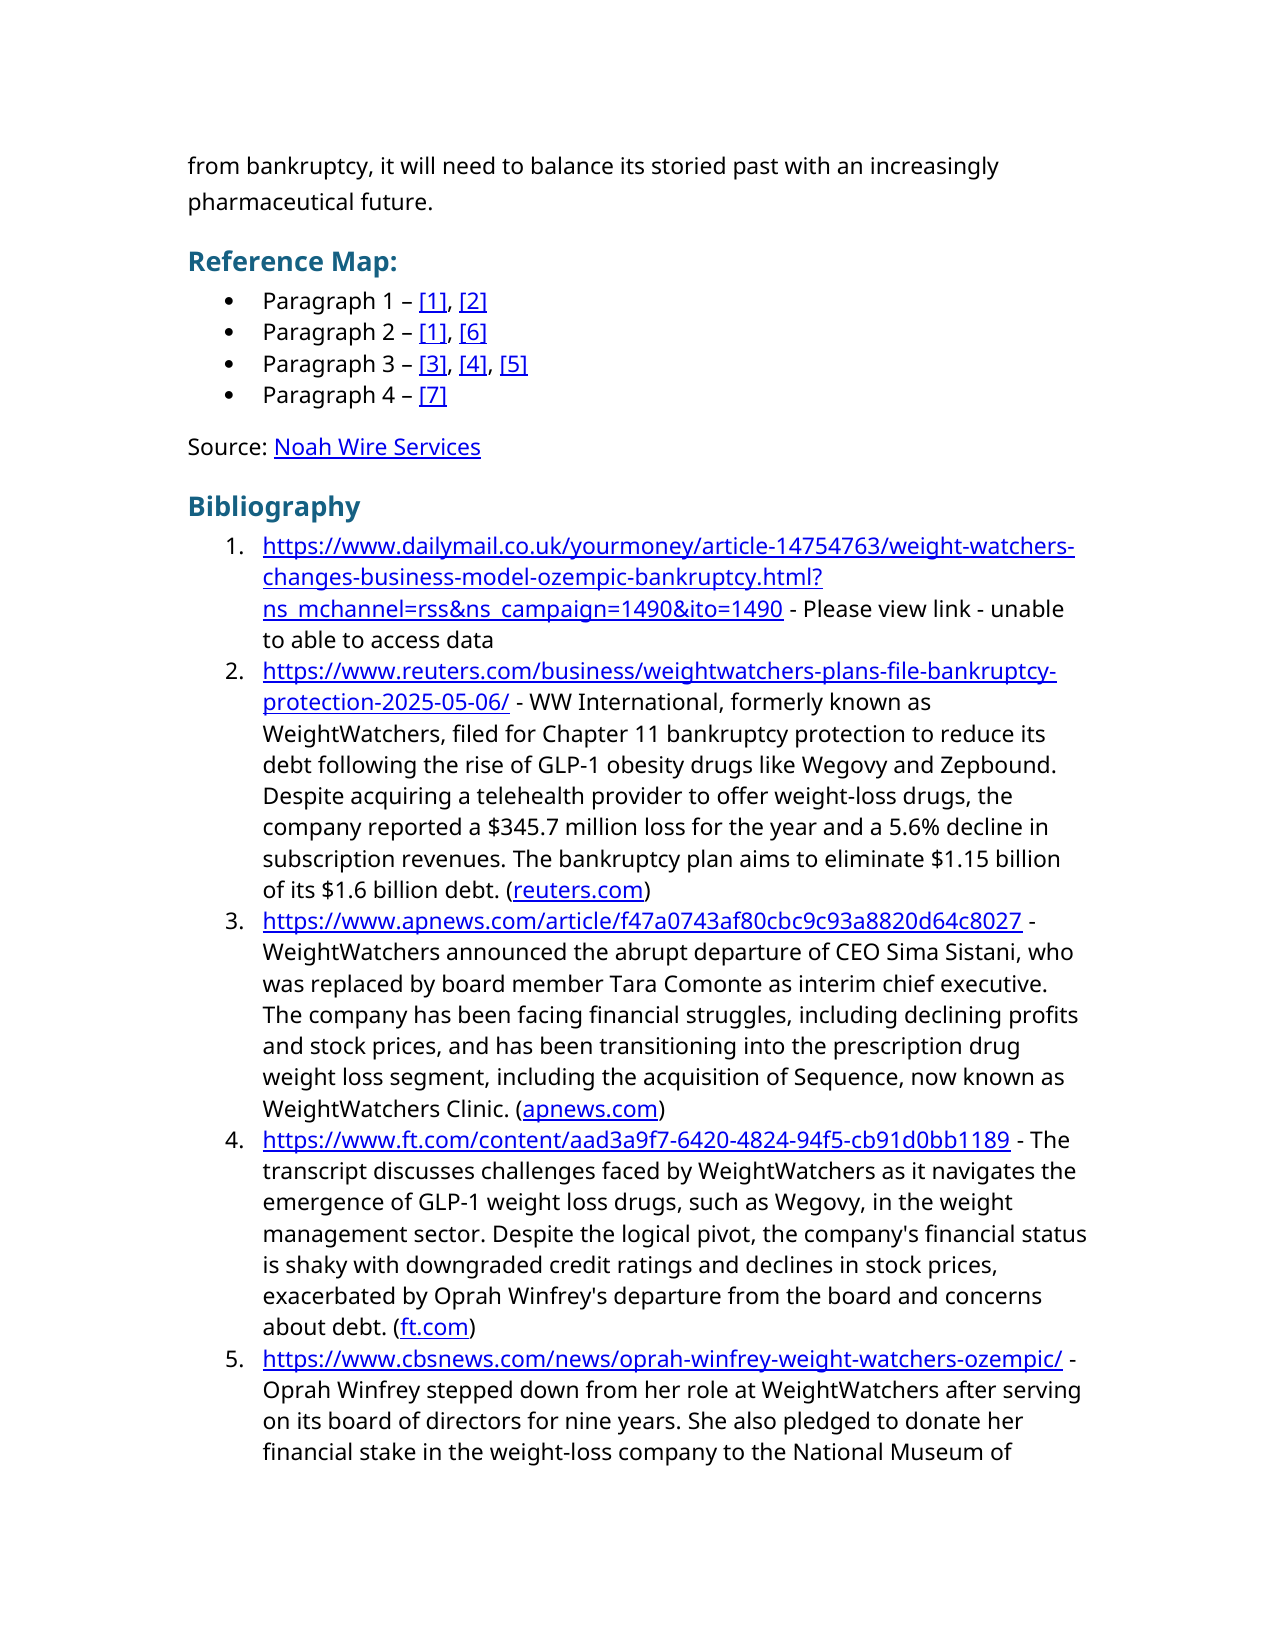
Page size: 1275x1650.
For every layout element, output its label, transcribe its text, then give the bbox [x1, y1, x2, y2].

list Paragraph 2 – [1], [6] [225, 316, 1087, 348]
list https://www.reuters.com/business/weightwatchers-plans-file-bankruptcy-protection-2025-05-06/ - WW International, formerly known as WeightWatchers, filed for Chapter 11 bankruptcy protection to reduce its debt following the rise of GLP-1 obesity drugs like Wegovy and Zepbound. Despite acquiring a telehealth provider to offer weight-loss drugs, the company reported a $345.7 million loss for the year and a 5.6% decline in subscription revenues. The bankruptcy plan aims to eliminate $1.15 billion of its $1.6 billion debt. (reuters.com) [225, 655, 1087, 905]
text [187, 150, 1087, 217]
list https://www.ft.com/content/aad3a9f7-6420-4824-94f5-cb91d0bb1189 - The transcript discusses challenges faced by WeightWatchers as it navigates the emergence of GLP-1 weight loss drugs, such as Wegovy, in the weight management sector. Despite the logical pivot, the company's financial status is shaky with downgraded credit ratings and declines in stock prices, exacerbated by Oprah Winfrey's departure from the board and concerns about debt. (ft.com) [225, 1124, 1087, 1343]
subtitle Reference Map: [187, 243, 1087, 279]
text Source: Noah Wire Services [187, 431, 1087, 462]
list Paragraph 1 – [1], [2] [225, 285, 1087, 316]
list https://www.dailymail.co.uk/yourmoney/article-14754763/weight-watchers-changes-business-model-ozempic-bankruptcy.html?ns_mchannel=rss&ns_campaign=1490&ito=1490 - Please view link - unable to able to access data [225, 530, 1087, 655]
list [225, 1343, 1087, 1468]
list Paragraph 4 – [7] [225, 379, 1087, 410]
list https://www.apnews.com/article/f47a0743af80cbc9c93a8820d64c8027 - WeightWatchers announced the abrupt departure of CEO Sima Sistani, who was replaced by board member Tara Comonte as interim chief executive. The company has been facing financial struggles, including declining profits and stock prices, and has been transitioning into the prescription drug weight loss segment, including the acquisition of Sequence, now known as WeightWatchers Clinic. (apnews.com) [225, 905, 1087, 1124]
subtitle Bibliography [187, 488, 1087, 524]
list Paragraph 3 – [3], [4], [5] [225, 348, 1087, 379]
